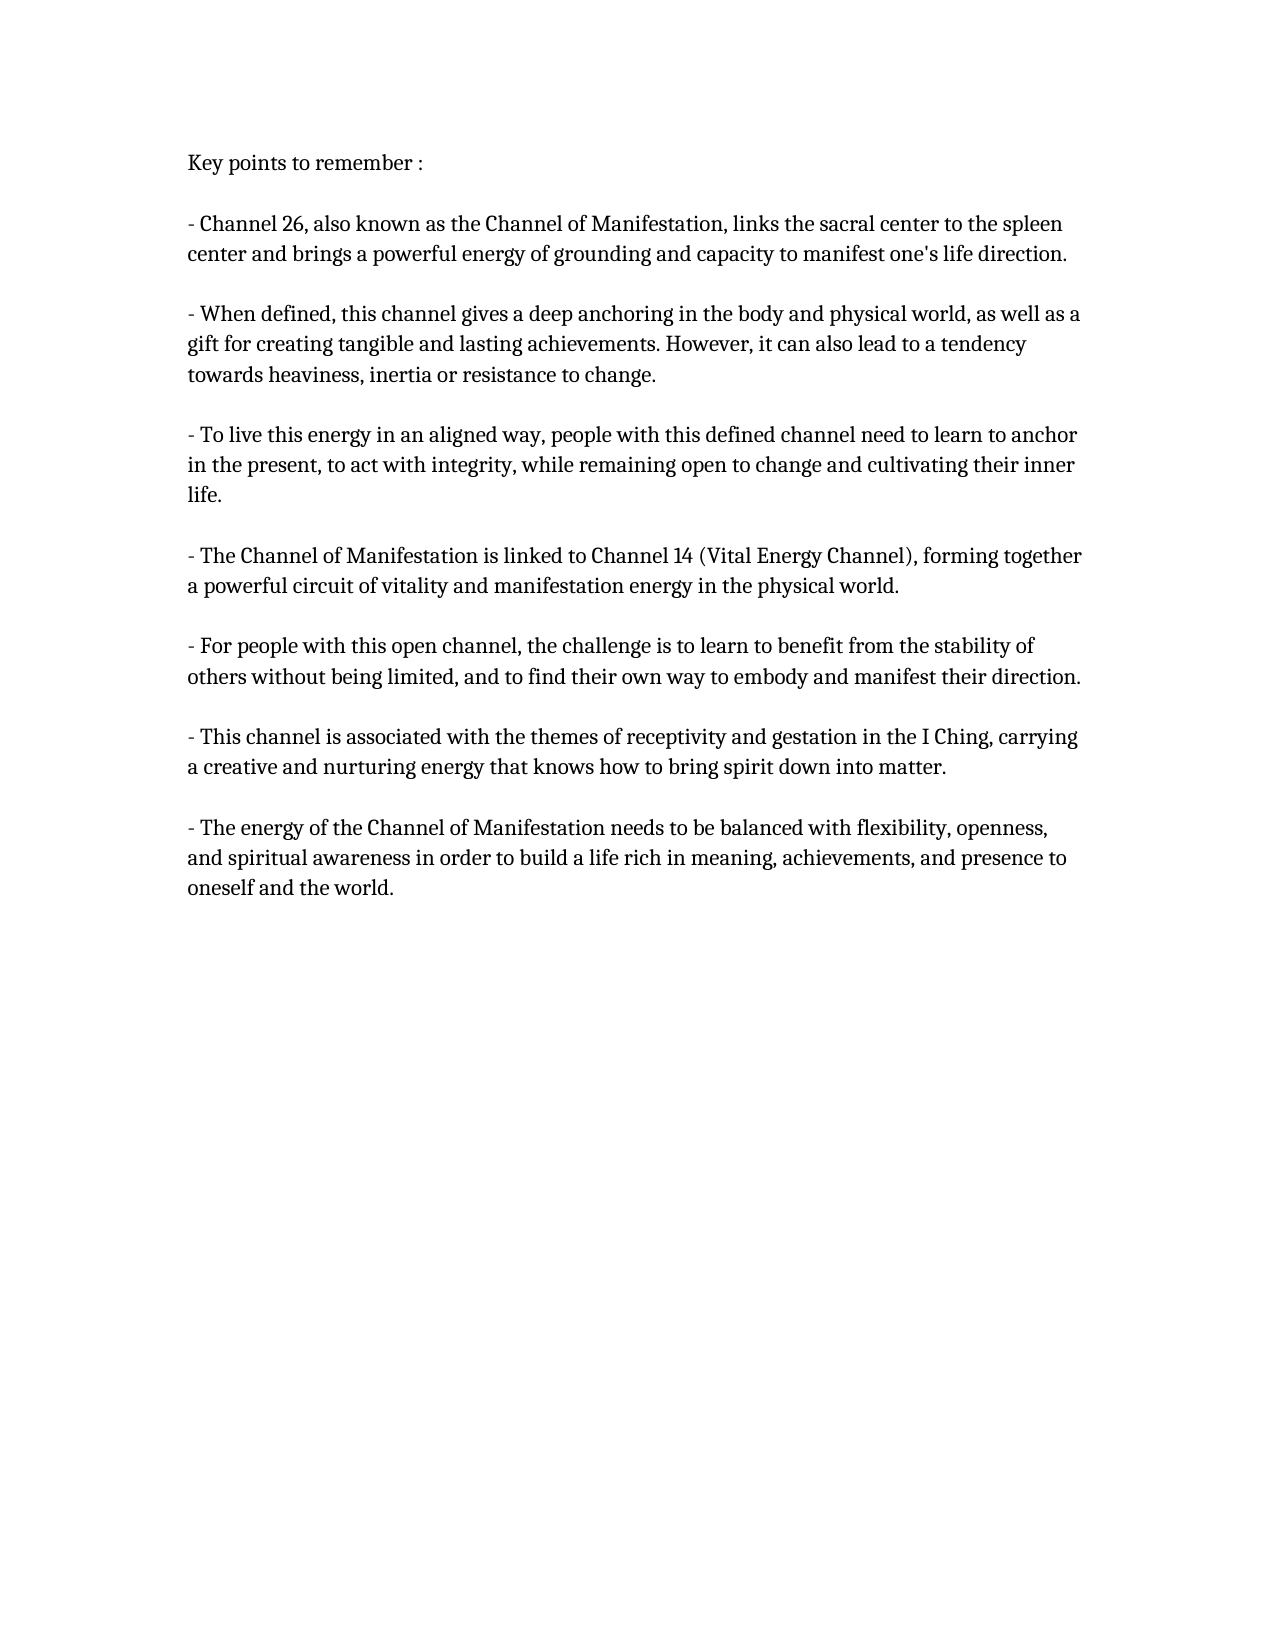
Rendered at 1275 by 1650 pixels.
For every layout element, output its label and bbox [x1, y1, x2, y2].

text [187, 150, 1087, 901]
